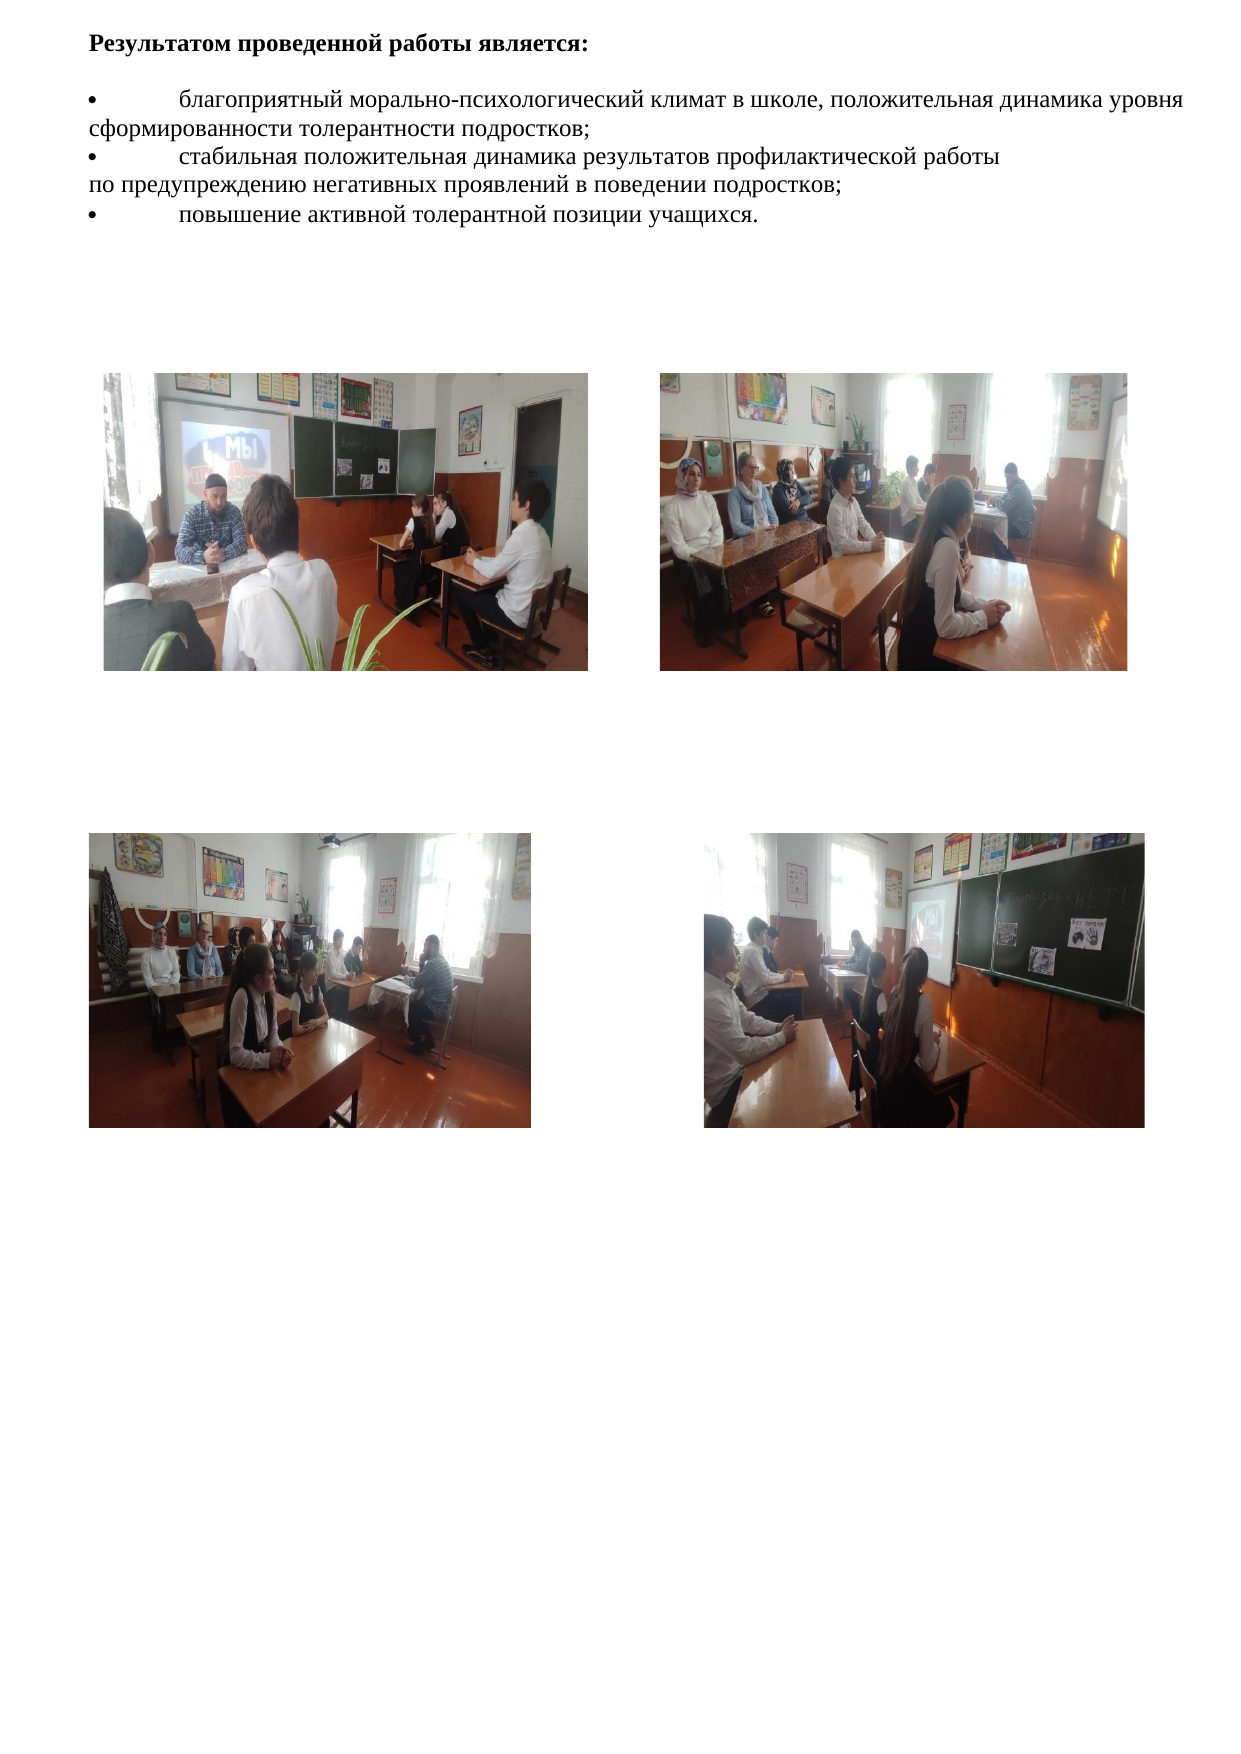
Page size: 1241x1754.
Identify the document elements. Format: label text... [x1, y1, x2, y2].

list благоприятный морально-психологический климат в школе, положительная динамика уровня сформированности толерантности подростков; [88, 85, 1184, 141]
list повышение активной толерантной позиции учащихся. [88, 199, 1223, 228]
picture [659, 373, 1128, 671]
picture [703, 833, 1145, 1128]
picture [88, 833, 531, 1128]
picture [103, 373, 588, 671]
text Результатом проведенной работы является: [88, 28, 1223, 56]
list стабильная положительная динамика результатов профилактической работы по предупреждению негативных проявлений в поведении подростков; [88, 142, 1031, 198]
